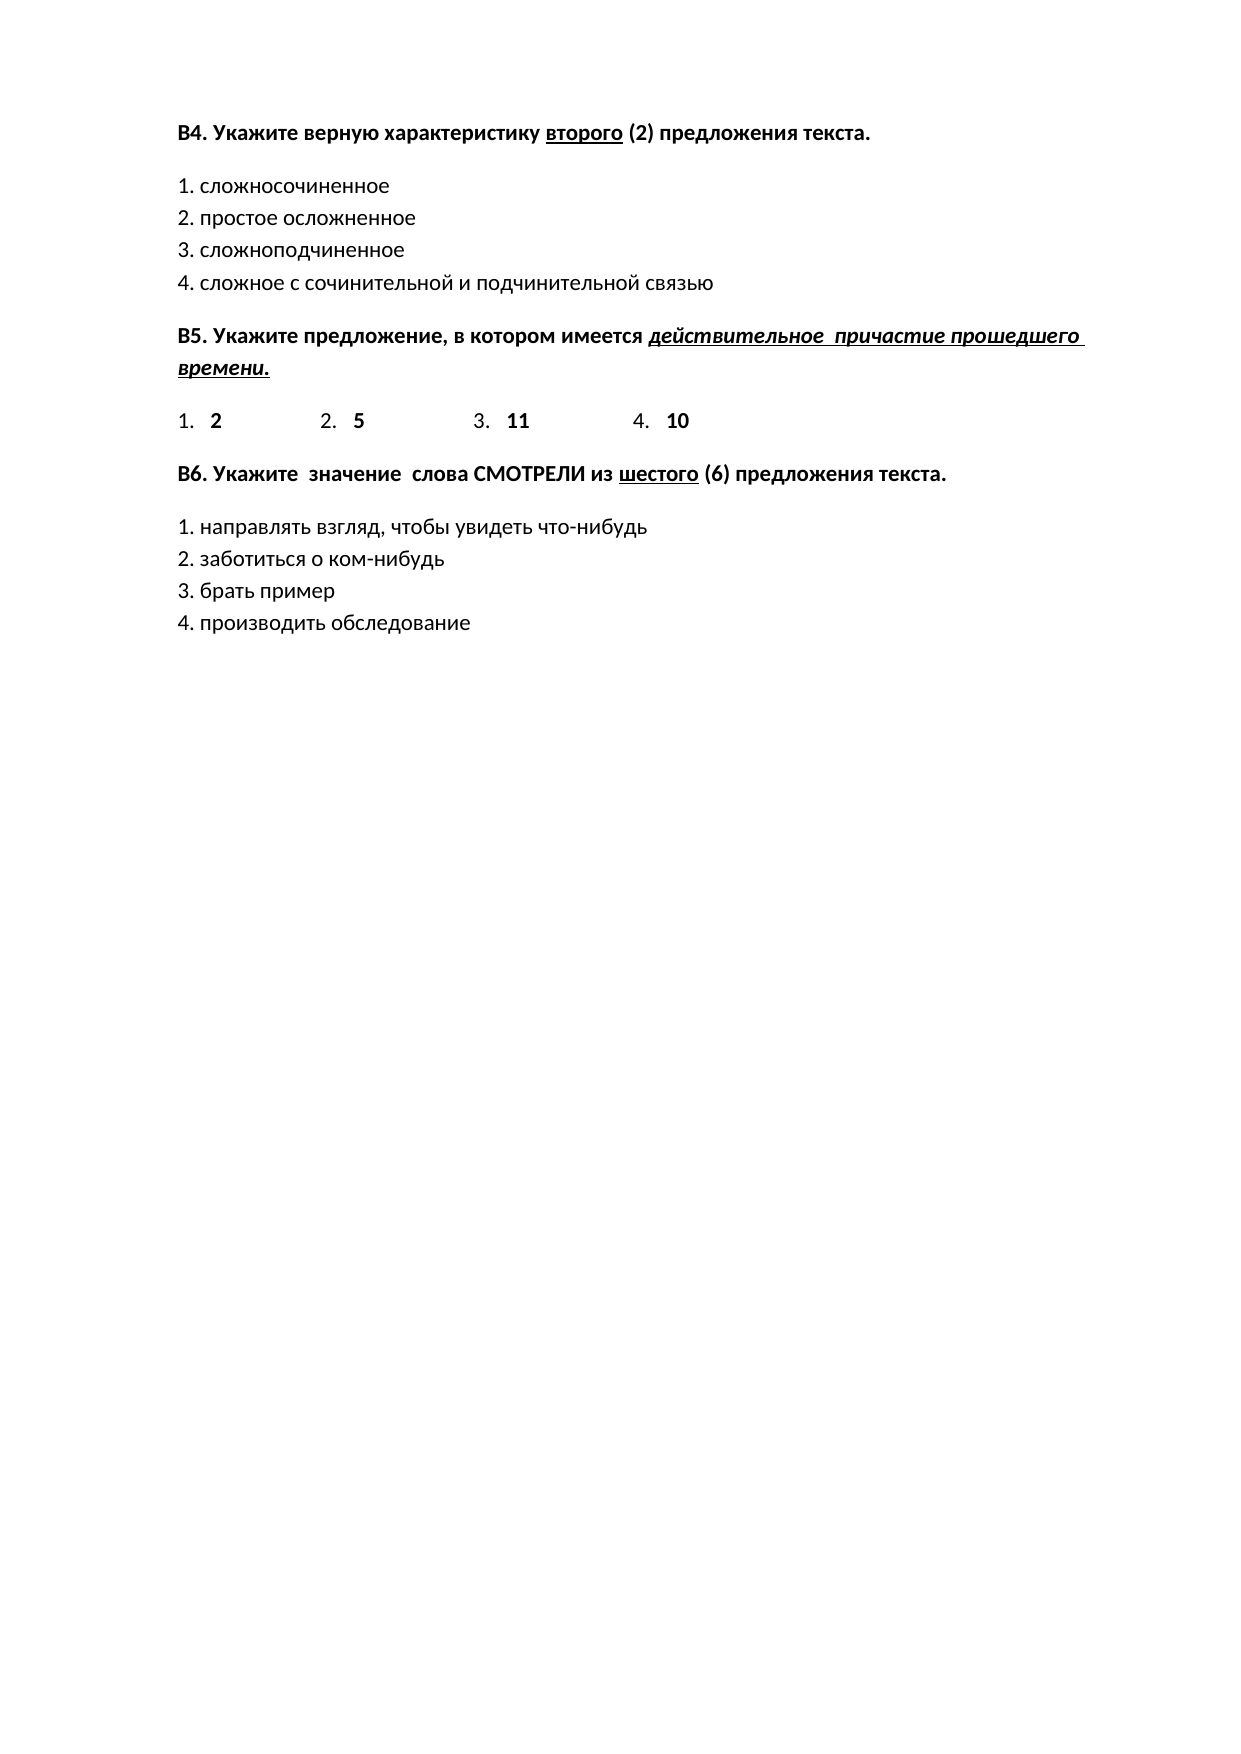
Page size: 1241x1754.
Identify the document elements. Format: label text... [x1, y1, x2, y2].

text 1. сложносочиненное 2. простое осложненное 3. сложноподчиненное 4. сложное с сочинительной и подчинительной связью [177, 171, 1152, 296]
text В6. Укажите значение слова СМОТРЕЛИ из шестого (6) предложения текста. [177, 459, 1152, 487]
text В5. Укажите предложение, в котором имеется действительное причастие прошедшего времени. [177, 321, 1152, 381]
text 1. 2 2. 5 3. 11 4. 10 [177, 406, 1152, 434]
text 1. направлять взгляд, чтобы увидеть что-нибудь 2. заботиться о ком-нибудь 3. брать пример 4. производить обследование [177, 512, 1152, 637]
text В4. Укажите верную характеристику второго (2) предложения текста. [177, 118, 1152, 146]
